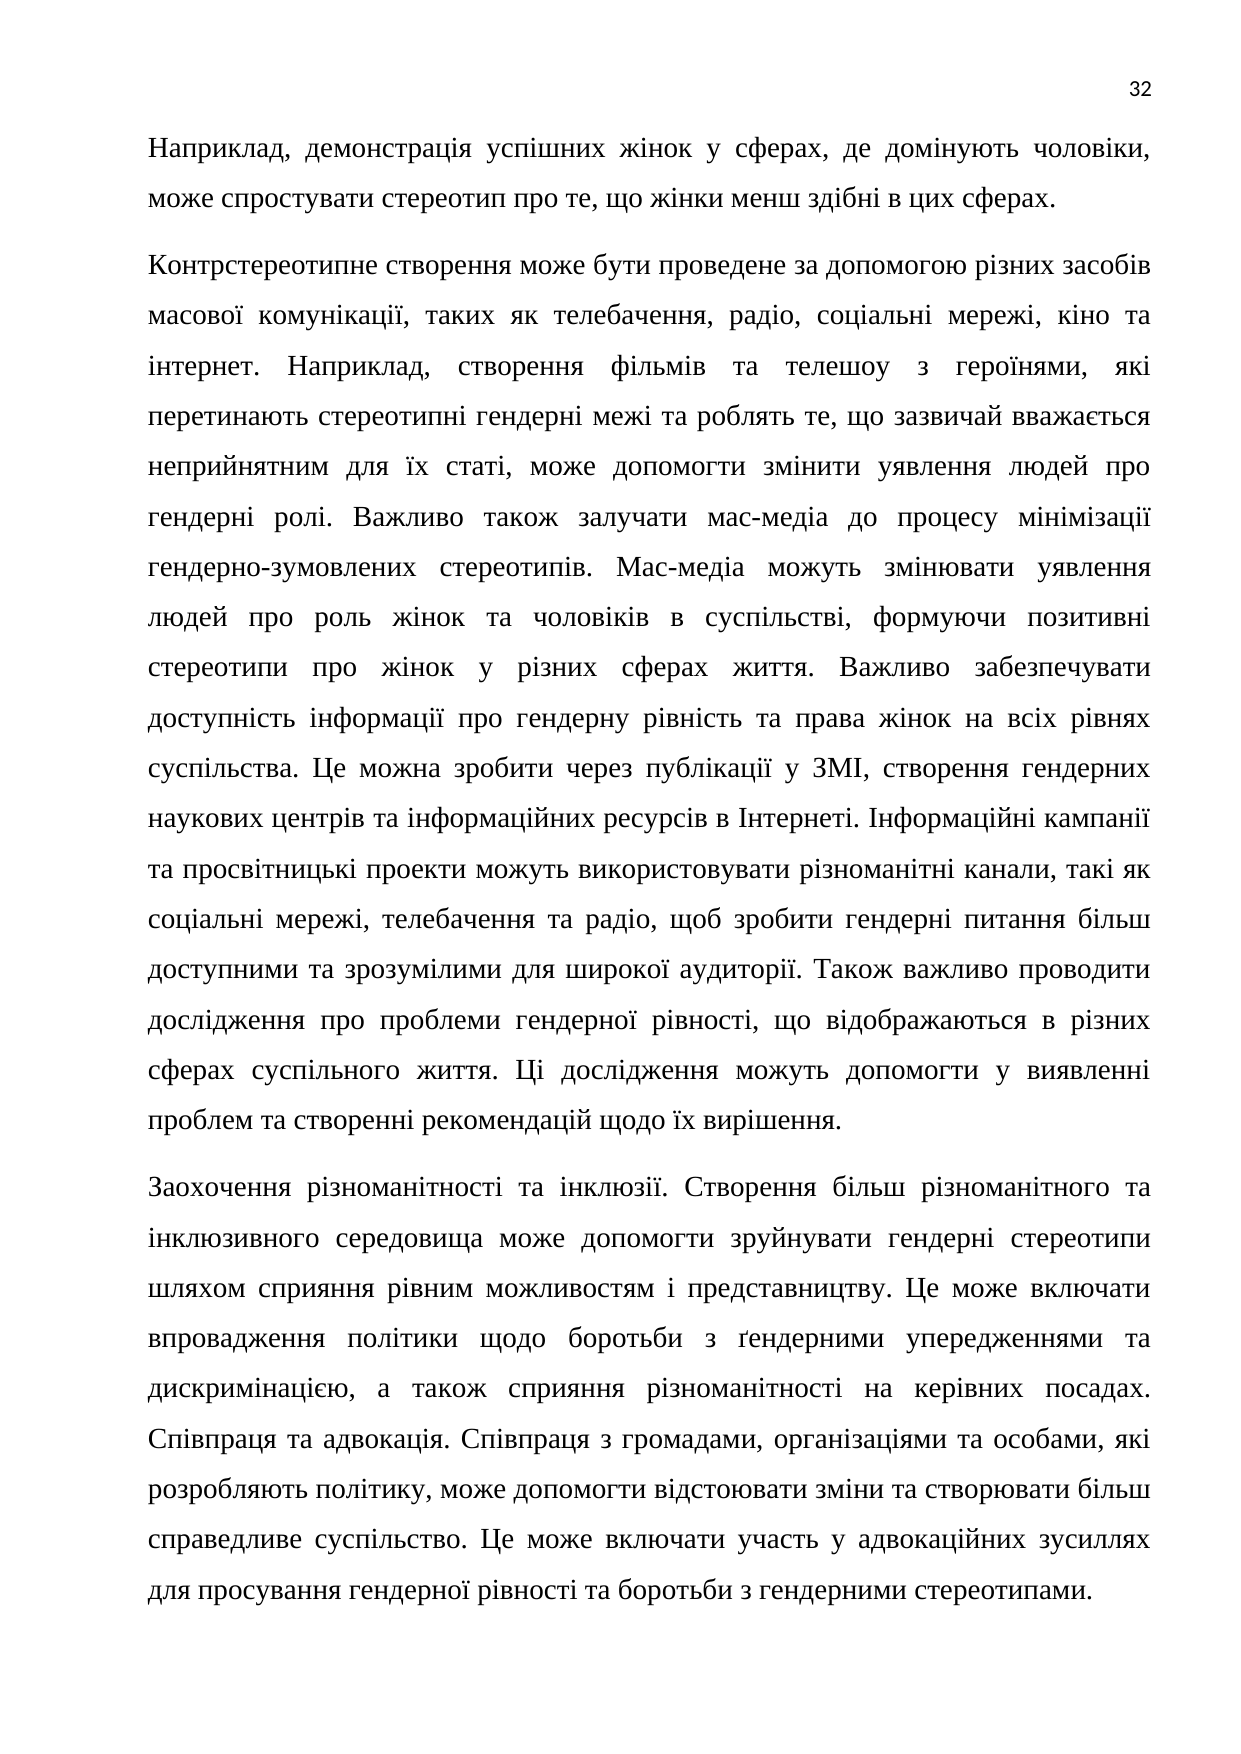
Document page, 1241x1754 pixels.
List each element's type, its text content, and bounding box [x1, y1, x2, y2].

text Контрстереотипне створення може бути проведене за допомогою різних засобів масової комунікації, таких як телебачення, радіо, соціальні мережі, кіно та інтернет. Наприклад, створення фільмів та телешоу з героїнями, які перетинають стереотипні гендерні межі та роблять те, що зазвичай вважається неприйнятним для їх статі, може допомогти змінити уявлення людей про гендерні ролі. Важливо також залучати мас-медіа до процесу мінімізації гендерно-зумовлених стереотипів. Мас-медіа можуть змінювати уявлення людей про роль жінок та чоловіків в суспільстві, формуючи позитивні стереотипи про жінок у різних сферах життя. Важливо забезпечувати доступність інформації про гендерну рівність та права жінок на всіх рівнях суспільства. Це можна зробити через публікації у ЗМІ, створення гендерних наукових центрів та інформаційних ресурсів в Інтернеті. Інформаційні кампанії та просвітницькі проекти можуть використовувати різноманітні канали, такі як соціальні мережі, телебачення та радіо, щоб зробити гендерні питання більш доступними та зрозумілими для широкої аудиторії. Також важливо проводити дослідження про проблеми гендерної рівності, що відображаються в різних сферах суспільного життя. Ці дослідження можуть допомогти у виявленні проблем та створенні рекомендацій щодо їх вирішення. [148, 247, 1152, 1136]
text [148, 130, 1152, 214]
text Заохочення різноманітності та інклюзії. Створення більш різноманітного та інклюзивного середовища може допомогти зруйнувати гендерні стереотипи шляхом сприяння рівним можливостям і представництву. Це може включати впровадження політики щодо боротьби з ґендерними упередженнями та дискримінацією, а також сприяння різноманітності на керівних посадах. Співпраця та адвокація. Співпраця з громадами, організаціями та особами, які розробляють політику, може допомогти відстоювати зміни та створювати більш справедливе суспільство. Це може включати участь у адвокаційних зусиллях для просування гендерної рівності та боротьби з гендерними стереотипами. [148, 1169, 1152, 1605]
